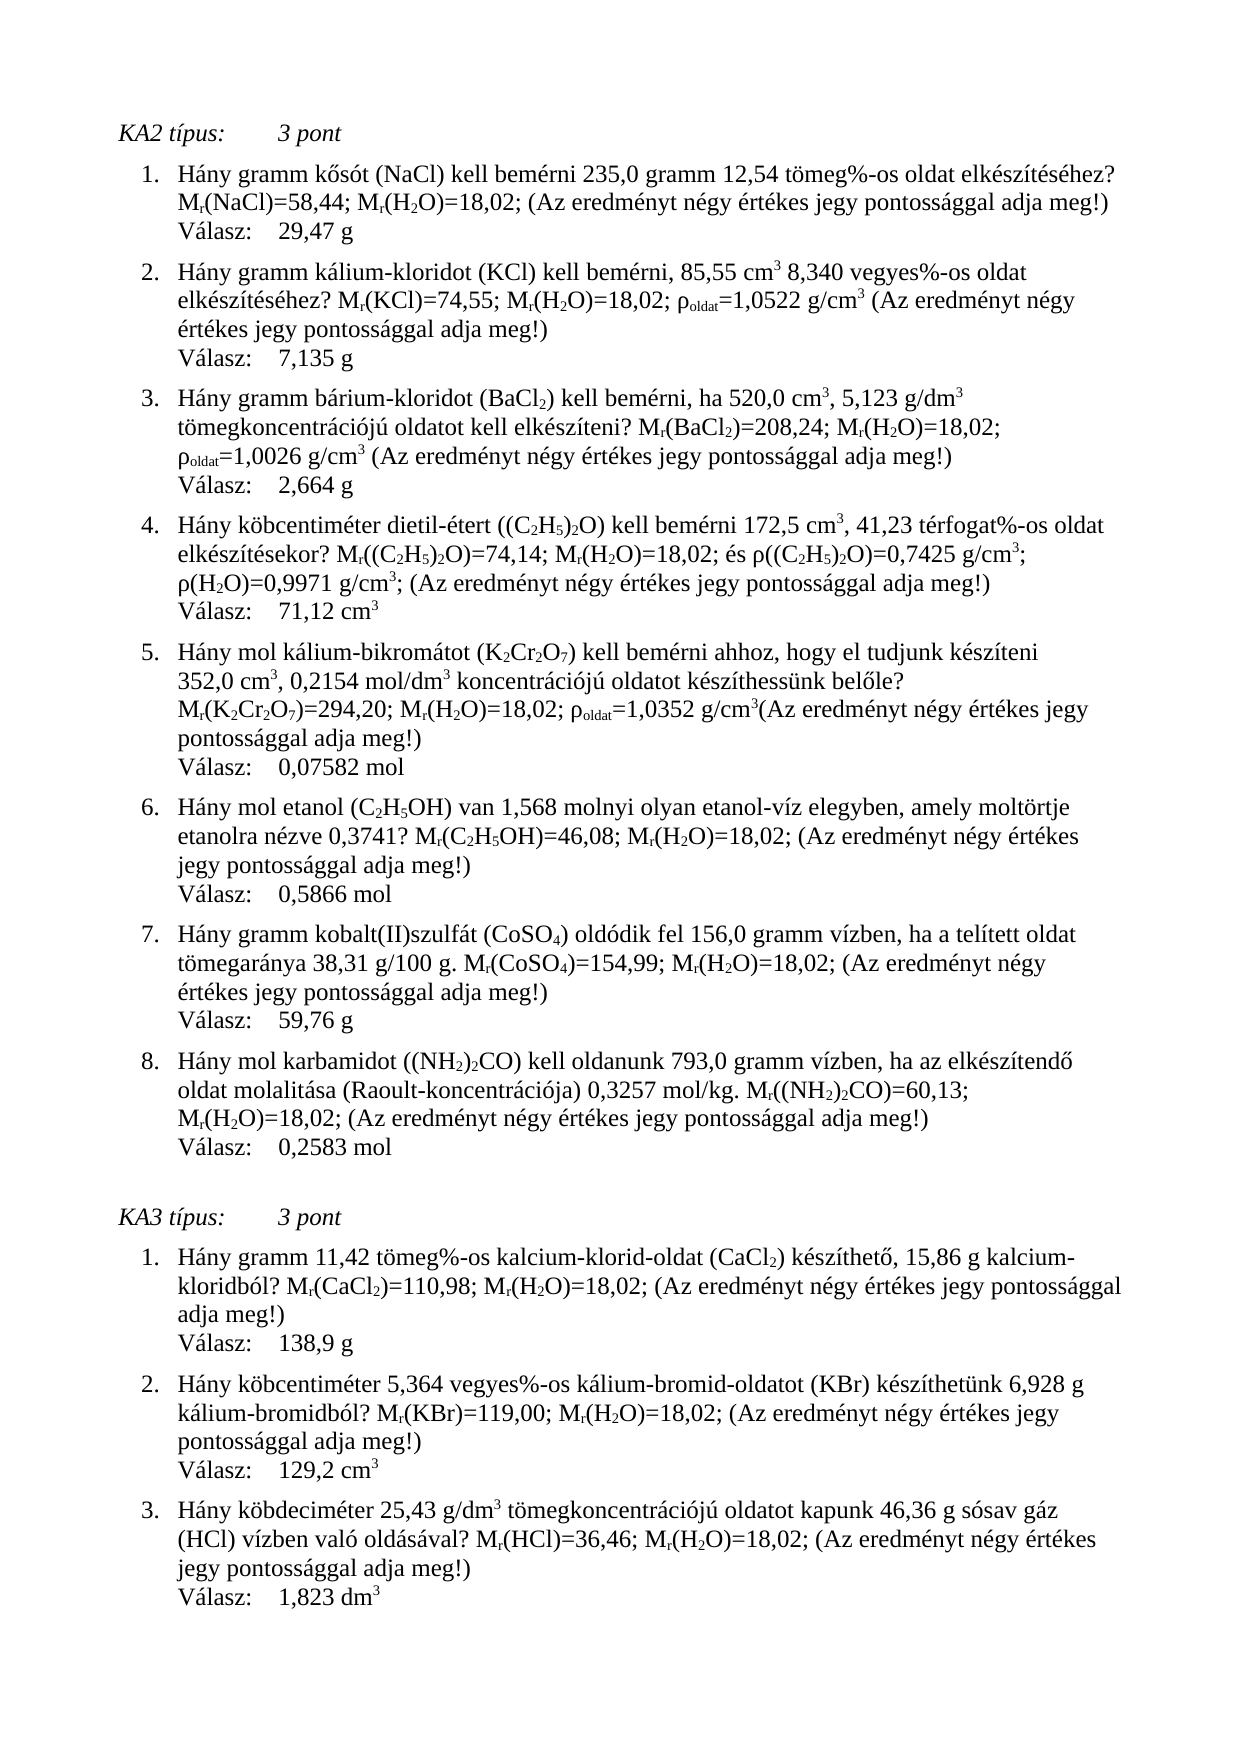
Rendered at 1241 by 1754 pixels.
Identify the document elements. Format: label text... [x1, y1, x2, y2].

text Válasz: 1,823 dm3 [118, 1582, 1122, 1611]
text 5. Hány mol kálium-bikromátot (K2Cr2O7) kell bemérni ahhoz, hogy el tudjunk készíteni 352,0 cm3, 0,2154 mol/dm3 koncentrációjú oldatot készíthessünk belőle? Mr(K2Cr2O7)=294,20; Mr(H2O)=18,02; ρoldat=1,0352 g/cm3(Az eredményt négy értékes jegy pontossággal adja meg!) [118, 637, 1122, 752]
text 8. Hány mol karbamidot ((NH2)2CO) kell oldanunk 793,0 gramm vízben, ha az elkészítendő oldat molalitása (Raoult-koncentrációja) 0,3257 mol/kg. Mr((NH2)2CO)=60,13; Mr(H2O)=18,02; (Az eredményt négy értékes jegy pontossággal adja meg!) [118, 1046, 1122, 1132]
text 1. Hány gramm kősót (NaCl) kell bemérni 235,0 gramm 12,54 tömeg%-os oldat elkészítéséhez? Mr(NaCl)=58,44; Mr(H2O)=18,02; (Az eredményt négy értékes jegy pontossággal adja meg!) [118, 159, 1122, 216]
text Válasz: 0,07582 mol [118, 752, 1122, 781]
text 1. Hány gramm 11,42 tömeg%-os kalcium-klorid-oldat (CaCl2) készíthető, 15,86 g kalcium-kloridból? Mr(CaCl2)=110,98; Mr(H2O)=18,02; (Az eredményt négy értékes jegy pontossággal adja meg!) [118, 1242, 1122, 1328]
text 3. Hány gramm bárium-kloridot (BaCl2) kell bemérni, ha 520,0 cm3, 5,123 g/dm3 tömegkoncentrációjú oldatot kell elkészíteni? Mr(BaCl2)=208,24; Mr(H2O)=18,02; ρoldat=1,0026 g/cm3 (Az eredményt négy értékes jegy pontossággal adja meg!) [118, 383, 1122, 470]
text Válasz: 129,2 cm3 [118, 1455, 1122, 1484]
text 6. Hány mol etanol (C2H5OH) van 1,568 molnyi olyan etanol-víz elegyben, amely moltörtje etanolra nézve 0,3741? Mr(C2H5OH)=46,08; Mr(H2O)=18,02; (Az eredményt négy értékes jegy pontossággal adja meg!) [118, 792, 1122, 879]
text KA3 típus: 3 pont [118, 1202, 1122, 1230]
text Válasz: 7,135 g [118, 343, 1122, 372]
text Válasz: 59,76 g [118, 1006, 1122, 1034]
text Válasz: 138,9 g [118, 1328, 1122, 1357]
text Válasz: 29,47 g [118, 216, 1122, 245]
text 7. Hány gramm kobalt(II)szulfát (CoSO4) oldódik fel 156,0 gramm vízben, ha a telített oldat tömegaránya 38,31 g/100 g. Mr(CoSO4)=154,99; Mr(H2O)=18,02; (Az eredményt négy értékes jegy pontossággal adja meg!) [118, 919, 1122, 1006]
text 2. Hány gramm kálium-kloridot (KCl) kell bemérni, 85,55 cm3 8,340 vegyes%-os oldat elkészítéséhez? Mr(KCl)=74,55; Mr(H2O)=18,02; ρoldat=1,0522 g/cm3 (Az eredményt négy értékes jegy pontossággal adja meg!) [118, 257, 1122, 343]
text Válasz: 0,5866 mol [118, 879, 1122, 907]
text 4. Hány köbcentiméter dietil-étert ((C2H5)2O) kell bemérni 172,5 cm3, 41,23 térfogat%-os oldat elkészítésekor? Mr((C2H5)2O)=74,14; Mr(H2O)=18,02; és ρ((C2H5)2O)=0,7425 g/cm3; ρ(H2O)=0,9971 g/cm3; (Az eredményt négy értékes jegy pontossággal adja meg!) [118, 510, 1122, 596]
text Válasz: 0,2583 mol [118, 1132, 1122, 1161]
text Válasz: 2,664 g [118, 470, 1122, 498]
text 3. Hány köbdeciméter 25,43 g/dm3 tömegkoncentrációjú oldatot kapunk 46,36 g sósav gáz (HCl) vízben való oldásával? Mr(HCl)=36,46; Mr(H2O)=18,02; (Az eredményt négy értékes jegy pontossággal adja meg!) [118, 1496, 1122, 1582]
text KA2 típus: 3 pont [118, 118, 1122, 147]
text Válasz: 71,12 cm3 [118, 596, 1122, 625]
text 2. Hány köbcentiméter 5,364 vegyes%-os kálium-bromid-oldatot (KBr) készíthetünk 6,928 g kálium-bromidból? Mr(KBr)=119,00; Mr(H2O)=18,02; (Az eredményt négy értékes jegy pontossággal adja meg!) [118, 1369, 1122, 1455]
